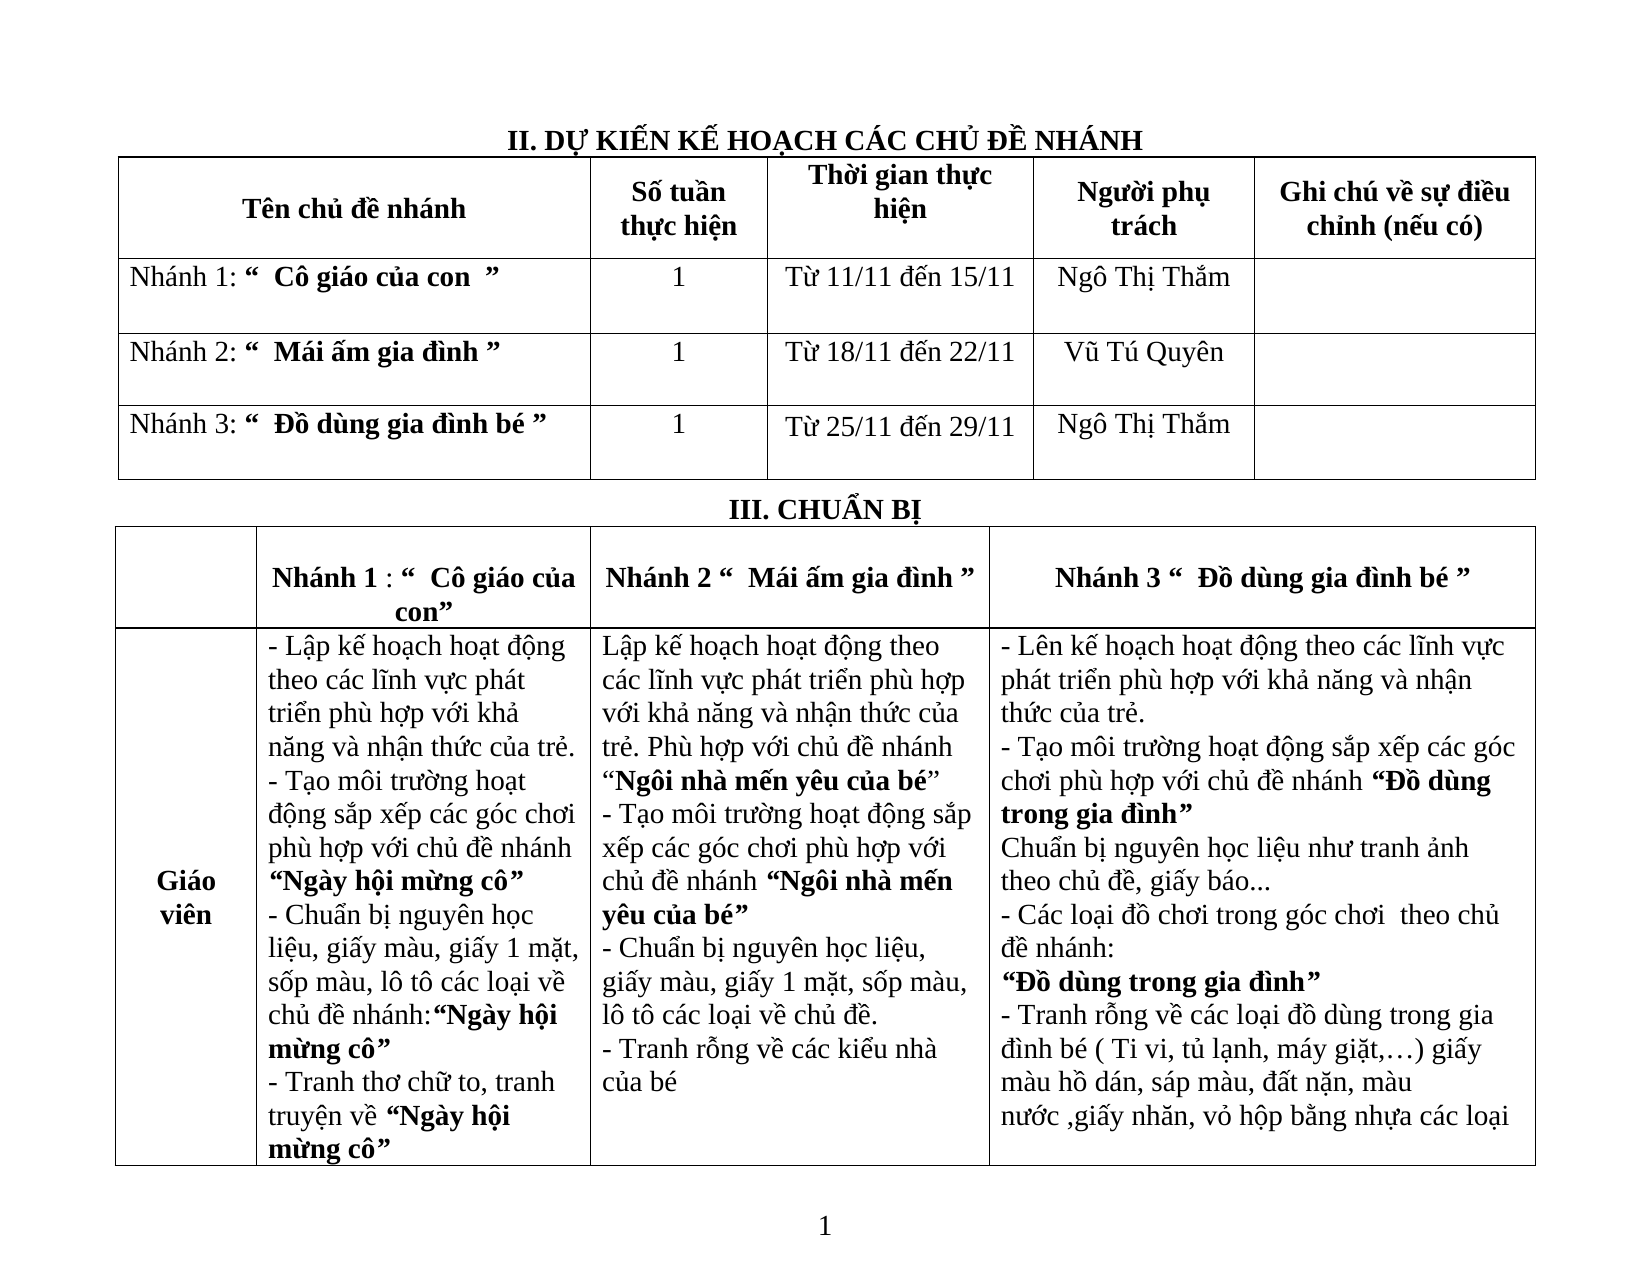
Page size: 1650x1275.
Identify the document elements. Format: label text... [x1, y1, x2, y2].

table_header Số tuần thực hiện [591, 158, 767, 258]
table_cell Nhánh 1: “ Cô giáo của con ” [119, 259, 590, 333]
table_header Nhánh 1 : “ Cô giáo của con” [257, 527, 590, 627]
table_cell Giáo viên [116, 629, 256, 1165]
table_header Nhánh 3 “ Đồ dùng gia đình bé ” [990, 527, 1535, 627]
table_header [116, 527, 256, 627]
table_cell [1255, 259, 1535, 333]
text II. DỰ KIẾN KẾ HOẠCH CÁC CHỦ ĐỀ NHÁNH [118, 123, 1532, 156]
table_header Ghi chú về sự điều chỉnh (nếu có) [1255, 158, 1535, 258]
table_cell 1 [591, 259, 767, 333]
table_cell [1255, 334, 1535, 405]
table_header Người phụ trách [1034, 158, 1254, 258]
table_header Tên chủ đề nhánh [119, 158, 590, 258]
table_cell Ngô Thị Thắm [1034, 259, 1254, 333]
table_header Nhánh 2 “ Mái ấm gia đình ” [591, 527, 989, 627]
text III. CHUẨN BỊ [118, 492, 1532, 526]
table_cell [1255, 406, 1535, 479]
table_cell Từ 25/11 đến 29/11 [768, 406, 1033, 479]
table_cell Từ 11/11 đến 15/11 [768, 259, 1033, 333]
table_header Thời gian thực hiện [768, 158, 1033, 258]
table_cell Nhánh 3: “ Đồ dùng gia đình bé ” [119, 406, 590, 479]
table_cell Từ 18/11 đến 22/11 [768, 334, 1033, 405]
table_cell Ngô Thị Thắm [1034, 406, 1254, 479]
table_cell - Lên kế hoạch hoạt động theo các lĩnh vực phát triển phù hợp với khả năng và nhận thức của trẻ. - Tạo môi trường hoạt động sắp xếp các góc chơi phù hợp với chủ đề nhánh “Đồ dùng trong gia đình” Chuẩn bị nguyên học liệu như tranh ảnh theo chủ đề, giấy báo... - Các loại đồ chơi trong góc chơi theo chủ đề nhánh: “Đồ dùng trong gia đình” - Tranh rỗng về các loại đồ dùng trong gia đình bé ( Ti vi, tủ lạnh, máy giặt,…) giấy màu hồ dán, sáp màu, đất nặn, màu nước ,giấy nhăn, vỏ hộp bằng nhựa các loại [990, 629, 1535, 1165]
table_cell Nhánh 2: “ Mái ấm gia đình ” [119, 334, 590, 405]
table_cell 1 [591, 406, 767, 479]
table_cell 1 [591, 334, 767, 405]
table_cell - Lập kế hoạch hoạt động theo các lĩnh vực phát triển phù hợp với khả năng và nhận thức của trẻ. - Tạo môi trường hoạt động sắp xếp các góc chơi phù hợp với chủ đề nhánh “Ngày hội mừng cô” - Chuẩn bị nguyên học liệu, giấy màu, giấy 1 mặt, sốp màu, lô tô các loại về chủ đề nhánh:“Ngày hội mừng cô” - Tranh thơ chữ to, tranh truyện về “Ngày hội mừng cô” [257, 629, 590, 1165]
table_cell Lập kế hoạch hoạt động theo các lĩnh vực phát triển phù hợp với khả năng và nhận thức của trẻ. Phù hợp với chủ đề nhánh “Ngôi nhà mến yêu của bé” - Tạo môi trường hoạt động sắp xếp các góc chơi phù hợp với chủ đề nhánh “Ngôi nhà mến yêu của bé” - Chuẩn bị nguyên học liệu, giấy màu, giấy 1 mặt, sốp màu, lô tô các loại về chủ đề. - Tranh rỗng về các kiểu nhà của bé [591, 629, 989, 1165]
table_cell Vũ Tú Quyên [1034, 334, 1254, 405]
